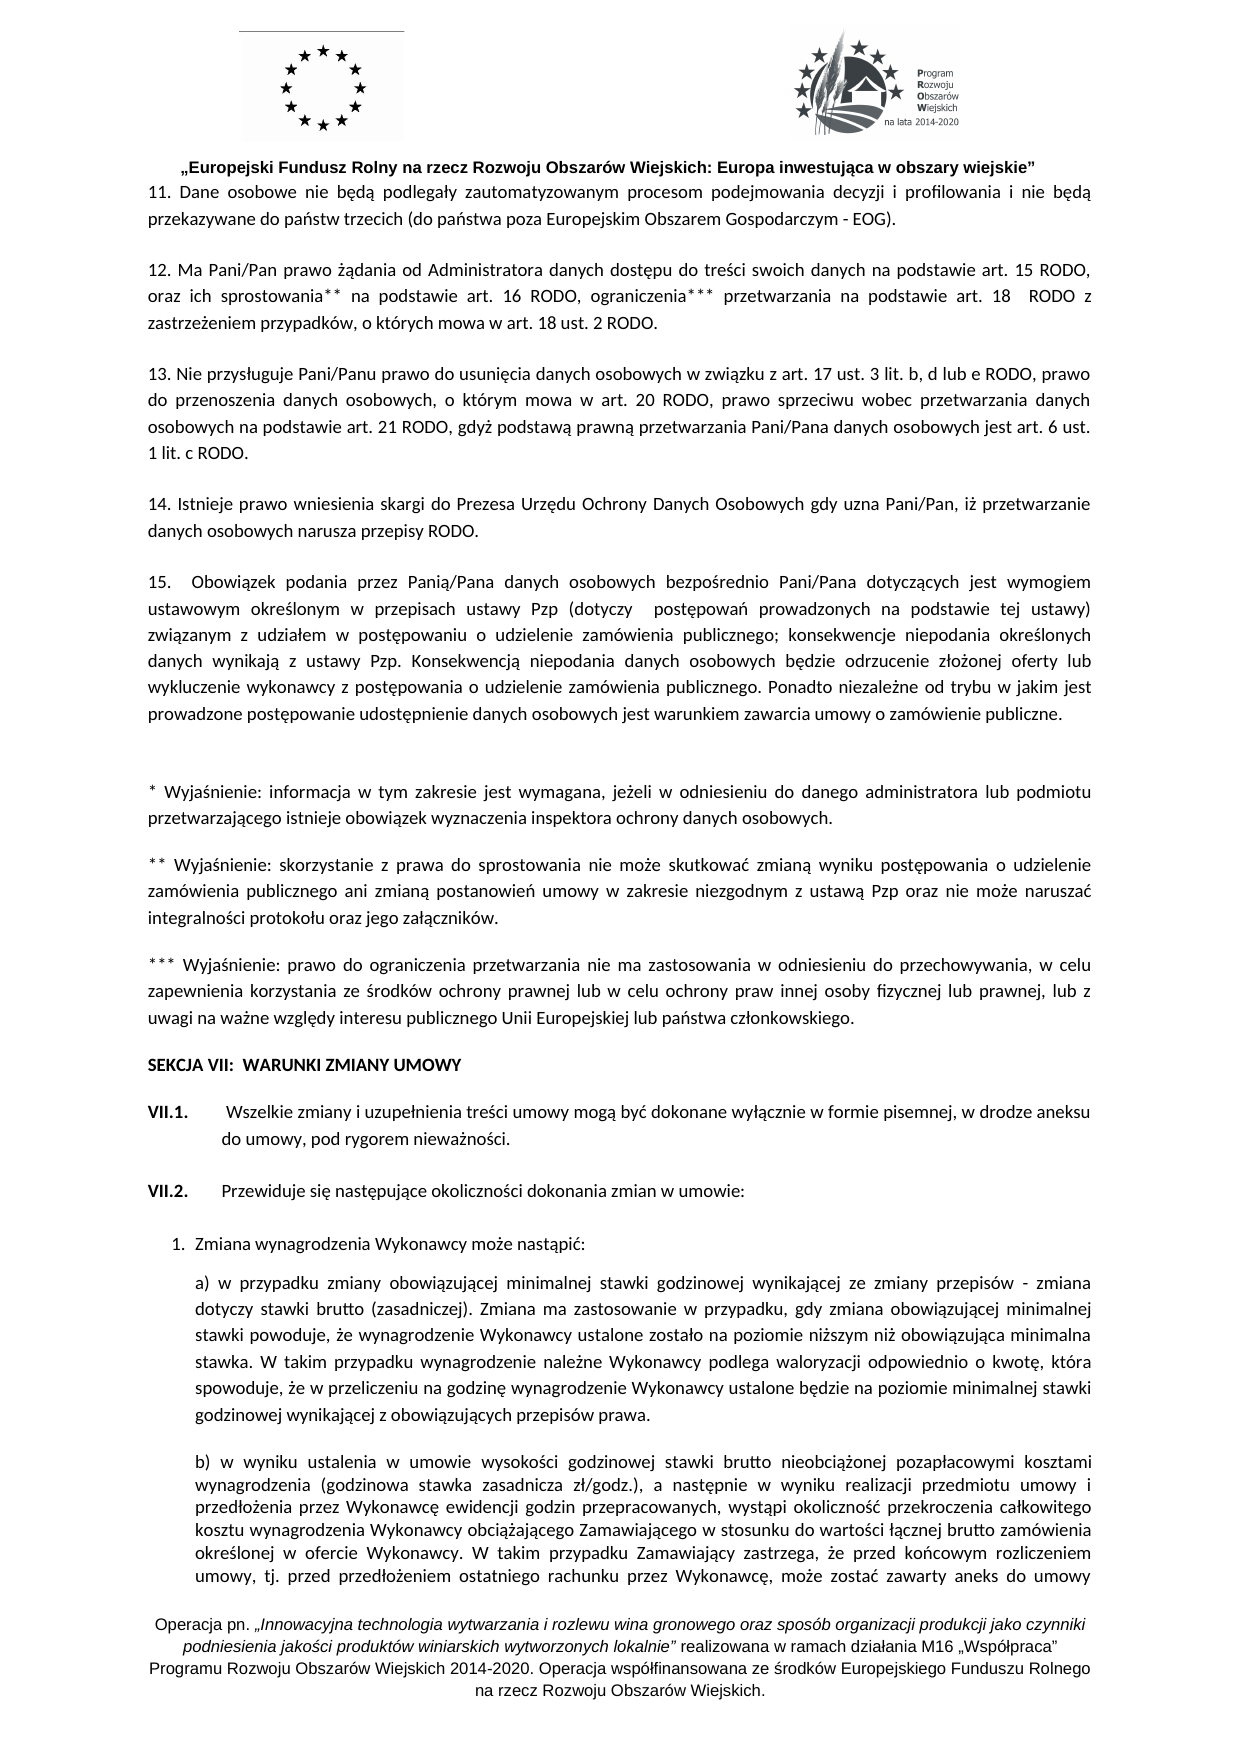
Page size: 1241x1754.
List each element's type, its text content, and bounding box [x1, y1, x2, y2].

text 13. Nie przysługuje Pani/Panu prawo do usunięcia danych osobowych w związku z art. 17 ust. 3 lit. b, d lub e RODO, prawo do przenoszenia danych osobowych, o którym mowa w art. 20 RODO, prawo sprzeciwu wobec przetwarzania danych osobowych na podstawie art. 21 RODO, gdyż podstawą prawną przetwarzania Pani/Pana danych osobowych jest art. 6 ust. 1 lit. c RODO. [148, 362, 1093, 464]
text a) w przypadku zmiany obowiązującej minimalnej stawki godzinowej wynikającej ze zmiany przepisów - zmiana dotyczy stawki brutto (zasadniczej). Zmiana ma zastosowanie w przypadku, gdy zmiana obowiązującej minimalnej stawki powoduje, że wynagrodzenie Wykonawcy ustalone zostało na poziomie niższym niż obowiązująca minimalna stawka. W takim przypadku wynagrodzenie należne Wykonawcy podlega waloryzacji odpowiednio o kwotę, która spowoduje, że w przeliczeniu na godzinę wynagrodzenie Wykonawcy ustalone będzie na poziomie minimalnej stawki godzinowej wynikającej z obowiązujących przepisów prawa. [195, 1271, 1093, 1426]
text 11. Dane osobowe nie będą podlegały zautomatyzowanym procesom podejmowania decyzji i profilowania i nie będą przekazywane do państw trzecich (do państwa poza Europejskim Obszarem Gospodarczym - EOG). [148, 180, 1093, 230]
text 14. Istnieje prawo wniesienia skargi do Prezesa Urzędu Ochrony Danych Osobowych gdy uzna Pani/Pan, iż przetwarzanie danych osobowych narusza przepisy RODO. [148, 493, 1093, 542]
picture [789, 24, 962, 140]
text SEKCJA VII: WARUNKI ZMIANY UMOWY [148, 1053, 1093, 1076]
text 1. Zmiana wynagrodzenia Wykonawcy może nastąpić: [171, 1232, 1093, 1255]
text 12. Ma Pani/Pan prawo żądania od Administratora danych dostępu do treści swoich danych na podstawie art. 15 RODO, oraz ich sprostowania** na podstawie art. 16 RODO, ograniczenia*** przetwarzania na podstawie art. 18 RODO z zastrzeżeniem przypadków, o których mowa w art. 18 ust. 2 RODO. [148, 258, 1093, 334]
text ** Wyjaśnienie: skorzystanie z prawa do sprostowania nie może skutkować zmianą wyniku postępowania o udzielenie zamówienia publicznego ani zmianą postanowień umowy w zakresie niezgodnym z ustawą Pzp oraz nie może naruszać integralności protokołu oraz jego załączników. [148, 853, 1093, 929]
picture [238, 31, 405, 142]
text 15. Obowiązek podania przez Panią/Pana danych osobowych bezpośrednio Pani/Pana dotyczących jest wymogiem ustawowym określonym w przepisach ustawy Pzp (dotyczy postępowań prowadzonych na podstawie tej ustawy) związanym z udziałem w postępowaniu o udzielenie zamówienia publicznego; konsekwencje niepodania określonych danych wynikają z ustawy Pzp. Konsekwencją niepodania danych osobowych będzie odrzucenie złożonej oferty lub wykluczenie wykonawcy z postępowania o udzielenie zamówienia publicznego. Ponadto niezależne od trybu w jakim jest prowadzone postępowanie udostępnienie danych osobowych jest warunkiem zawarcia umowy o zamówienie publiczne. [148, 570, 1093, 725]
text * Wyjaśnienie: informacja w tym zakresie jest wymagana, jeżeli w odniesieniu do danego administratora lub podmiotu przetwarzającego istnieje obowiązek wyznaczenia inspektora ochrony danych osobowych. [148, 780, 1093, 829]
text *** Wyjaśnienie: prawo do ograniczenia przetwarzania nie ma zastosowania w odniesieniu do przechowywania, w celu zapewnienia korzystania ze środków ochrony prawnej lub w celu ochrony praw innej osoby fizycznej lub prawnej, lub z uwagi na ważne względy interesu publicznego Unii Europejskiej lub państwa członkowskiego. [148, 953, 1093, 1029]
text VII.2. Przewiduje się następujące okoliczności dokonania zmian w umowie: [148, 1179, 1093, 1202]
text VII.1. Wszelkie zmiany i uzupełnienia treści umowy mogą być dokonane wyłącznie w formie pisemnej, w drodze aneksu do umowy, pod rygorem nieważności. [148, 1100, 1093, 1149]
